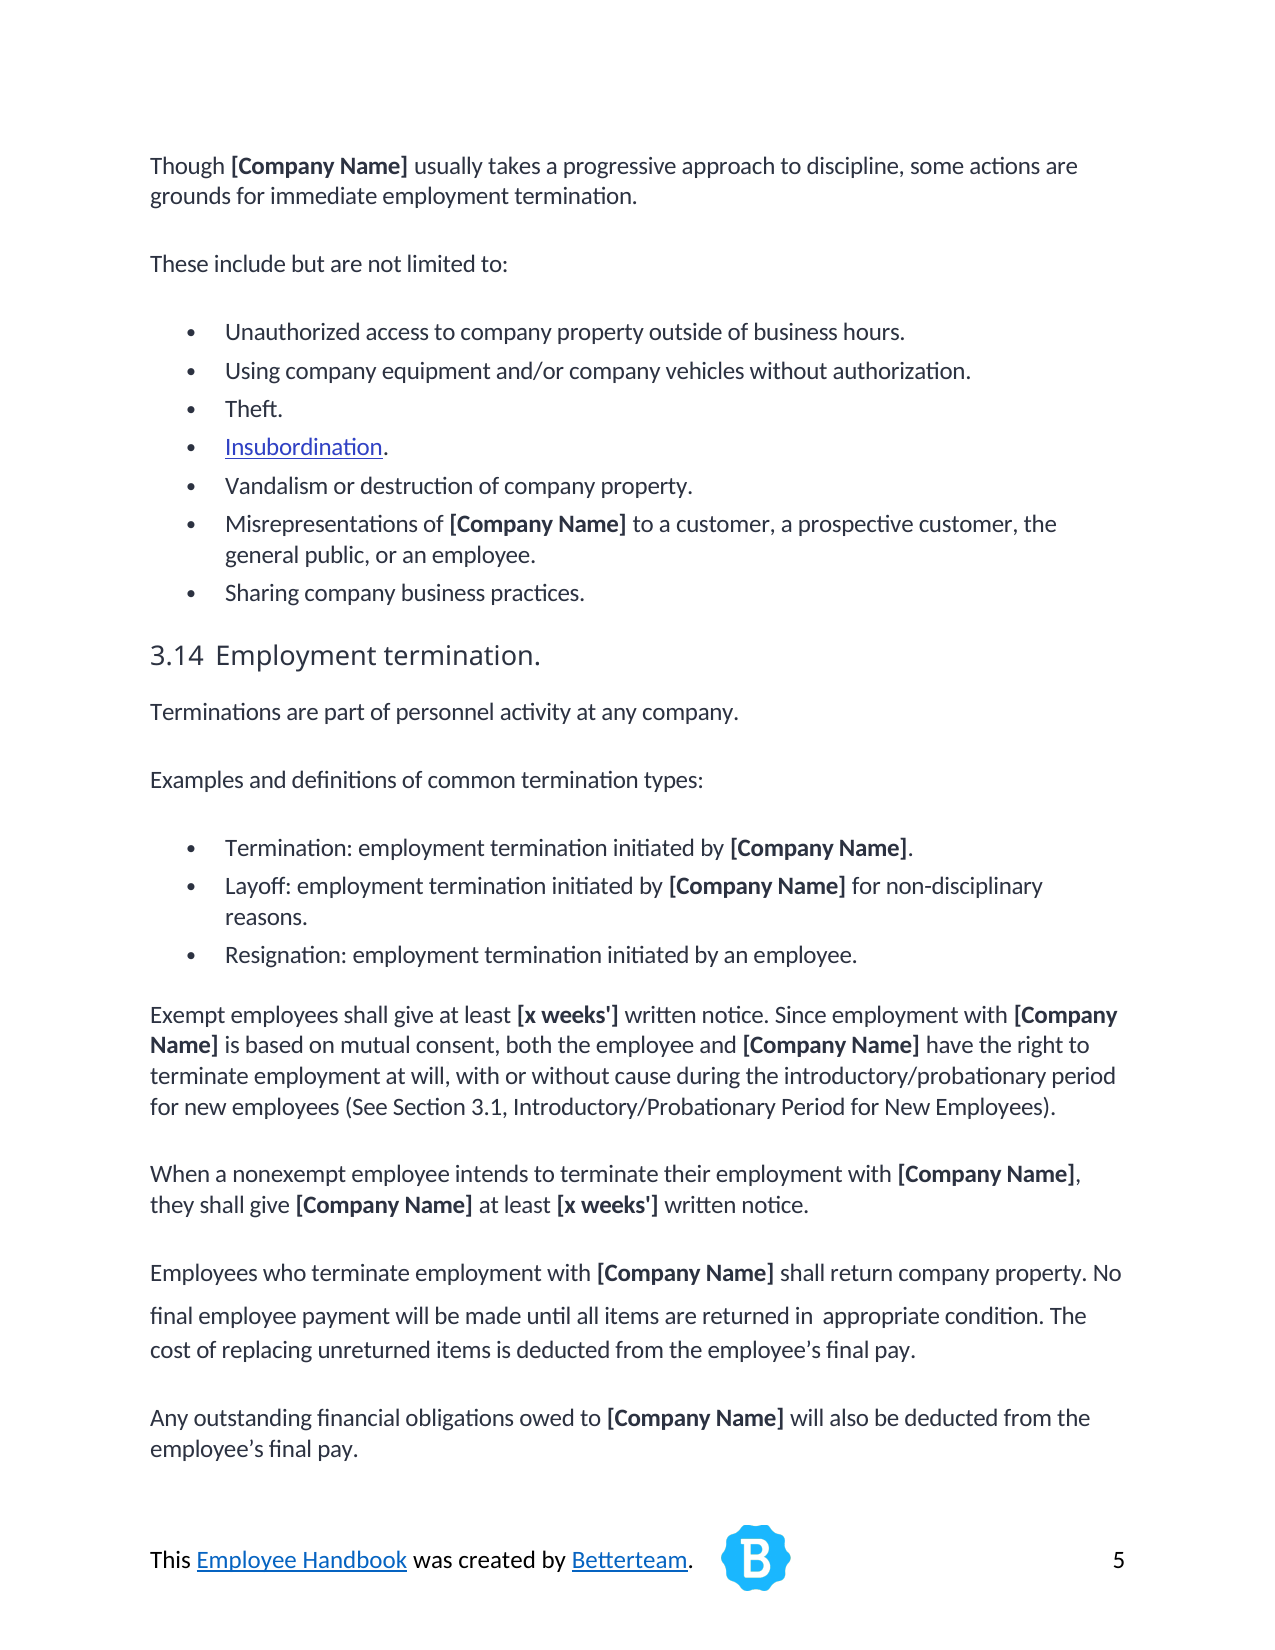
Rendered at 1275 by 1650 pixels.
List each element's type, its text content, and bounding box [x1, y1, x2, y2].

list Theft. [187, 393, 1125, 424]
picture [712, 1525, 799, 1591]
list Unauthorized access to company property outside of business hours. [187, 317, 1125, 347]
text Employees who terminate employment with [Company Name] shall return company property. No final employee payment will be made until all items are returned in appropriate condition. The cost of replacing unreturned items is deducted from the employee’s final pay. [150, 1257, 1125, 1365]
text These include but are not limited to: [150, 248, 1125, 279]
list Vandalism or destruction of company property. [187, 470, 1125, 500]
list Resignation: employment termination initiated by an employee. [187, 939, 1125, 970]
text Though [Company Name] usually takes a progressive approach to discipline, some actions are grounds for immediate employment termination. [150, 150, 1125, 211]
text Terminations are part of personnel activity at any company. [150, 696, 1125, 727]
text Any outstanding financial obligations owed to [Company Name] will also be deducted from the employee’s final pay. [150, 1403, 1125, 1464]
list Insubordination. [187, 432, 1125, 462]
text When a nonexempt employee intends to terminate their employment with [Company Name], they shall give [Company Name] at least [x weeks'] written notice. [150, 1159, 1125, 1220]
list Using company equipment and/or company vehicles without authorization. [187, 355, 1125, 385]
list Sharing company business practices. [187, 577, 1125, 608]
list Layoff: employment termination initiated by [Company Name] for non-disciplinary reasons. [187, 871, 1125, 932]
list Misrepresentations of [Company Name] to a customer, a prospective customer, the general public, or an employee. [187, 508, 1125, 569]
text Examples and definitions of common termination types: [150, 764, 1125, 795]
subtitle 3.14 Employment termination. [150, 637, 1125, 674]
text Exempt employees shall give at least [x weeks'] written notice. Since employment with [Company Name] is based on mutual consent, both the employee and [Company Name] have the right to terminate employment at will, with or without cause during the introductory/probationary period for new employees (See Section 3.1, Introductory/Probationary Period for New Employees). [150, 999, 1125, 1121]
list Termination: employment termination initiated by [Company Name]. [187, 832, 1125, 863]
